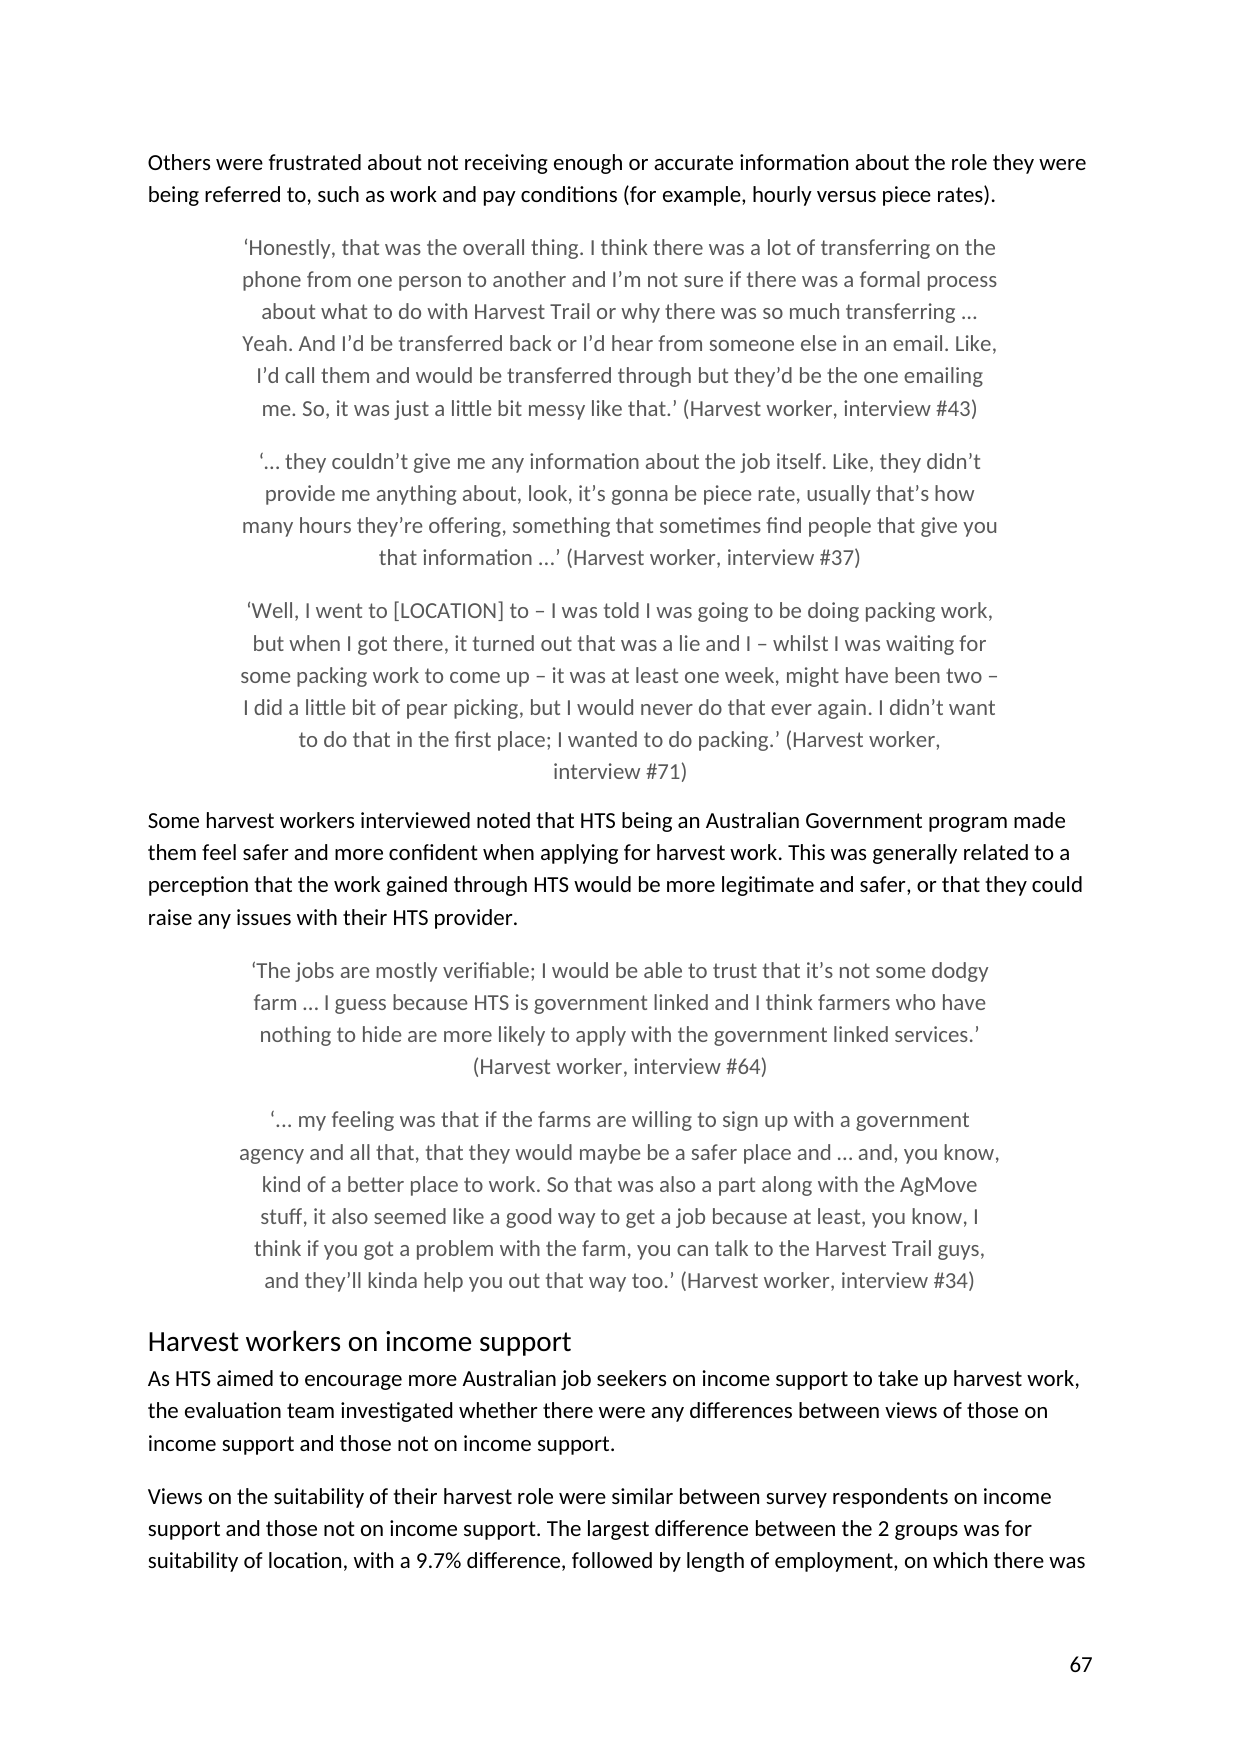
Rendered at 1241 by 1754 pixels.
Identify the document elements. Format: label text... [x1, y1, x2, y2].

text Some harvest workers interviewed noted that HTS being an Australian Government program made them feel safer and more confident when applying for harvest work. This was generally related to a perception that the work gained through HTS would be more legitimate and safer, or that they could raise any issues with their HTS provider. [148, 806, 1092, 931]
text As HTS aimed to encourage more Australian job seekers on income support to take up harvest work, the evaluation team investigated whether there were any differences between views of those on income support and those not on income support. [148, 1364, 1092, 1457]
text ‘The jobs are mostly verifiable; I would be able to trust that it’s not some dodgy farm … I guess because HTS is government linked and I think farmers who have nothing to hide are more likely to apply with the government linked services.’ (Harvest worker, interview #64) [237, 956, 1003, 1080]
text ‘... my feeling was that if the farms are willing to sign up with a government agency and all that, that they would maybe be a safer place and … and, you know, kind of a better place to work. So that was also a part along with the AgMove stuff, it also seemed like a good way to get a job because at least, you know, I think if you got a problem with the farm, you can talk to the Harvest Trail guys, and they’ll kinda help you out that way too.’ (Harvest worker, interview #34) [237, 1105, 1003, 1294]
subtitle Harvest workers on income support [148, 1323, 1092, 1359]
text Others were frustrated about not receiving enough or accurate information about the role they were being referred to, such as work and pay conditions (for example, hourly versus piece rates). [148, 148, 1092, 208]
text ‘Well, I went to [LOCATION] to – I was told I was going to be doing packing work, but when I got there, it turned out that was a lie and I – whilst I was waiting for some packing work to come up – it was at least one week, might have been two – I did a little bit of pear picking, but I would never do that ever again. I didn’t want to do that in the first place; I wanted to do packing.’ (Harvest worker, interview #71) [237, 596, 1003, 785]
text ‘Honestly, that was the overall thing. I think there was a lot of transferring on the phone from one person to another and I’m not sure if there was a formal process about what to do with Harvest Trail or why there was so much transferring ... Yeah. And I’d be transferred back or I’d hear from someone else in an email. Like, I’d call them and would be transferred through but they’d be the one emailing me. So, it was just a little bit messy like that.’ (Harvest worker, interview #43) [237, 233, 1003, 422]
text ‘… they couldn’t give me any information about the job itself. Like, they didn’t provide me anything about, look, it’s gonna be piece rate, usually that’s how many hours they’re offering, something that sometimes find people that give you that information ...’ (Harvest worker, interview #37) [237, 447, 1003, 571]
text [148, 1482, 1092, 1574]
